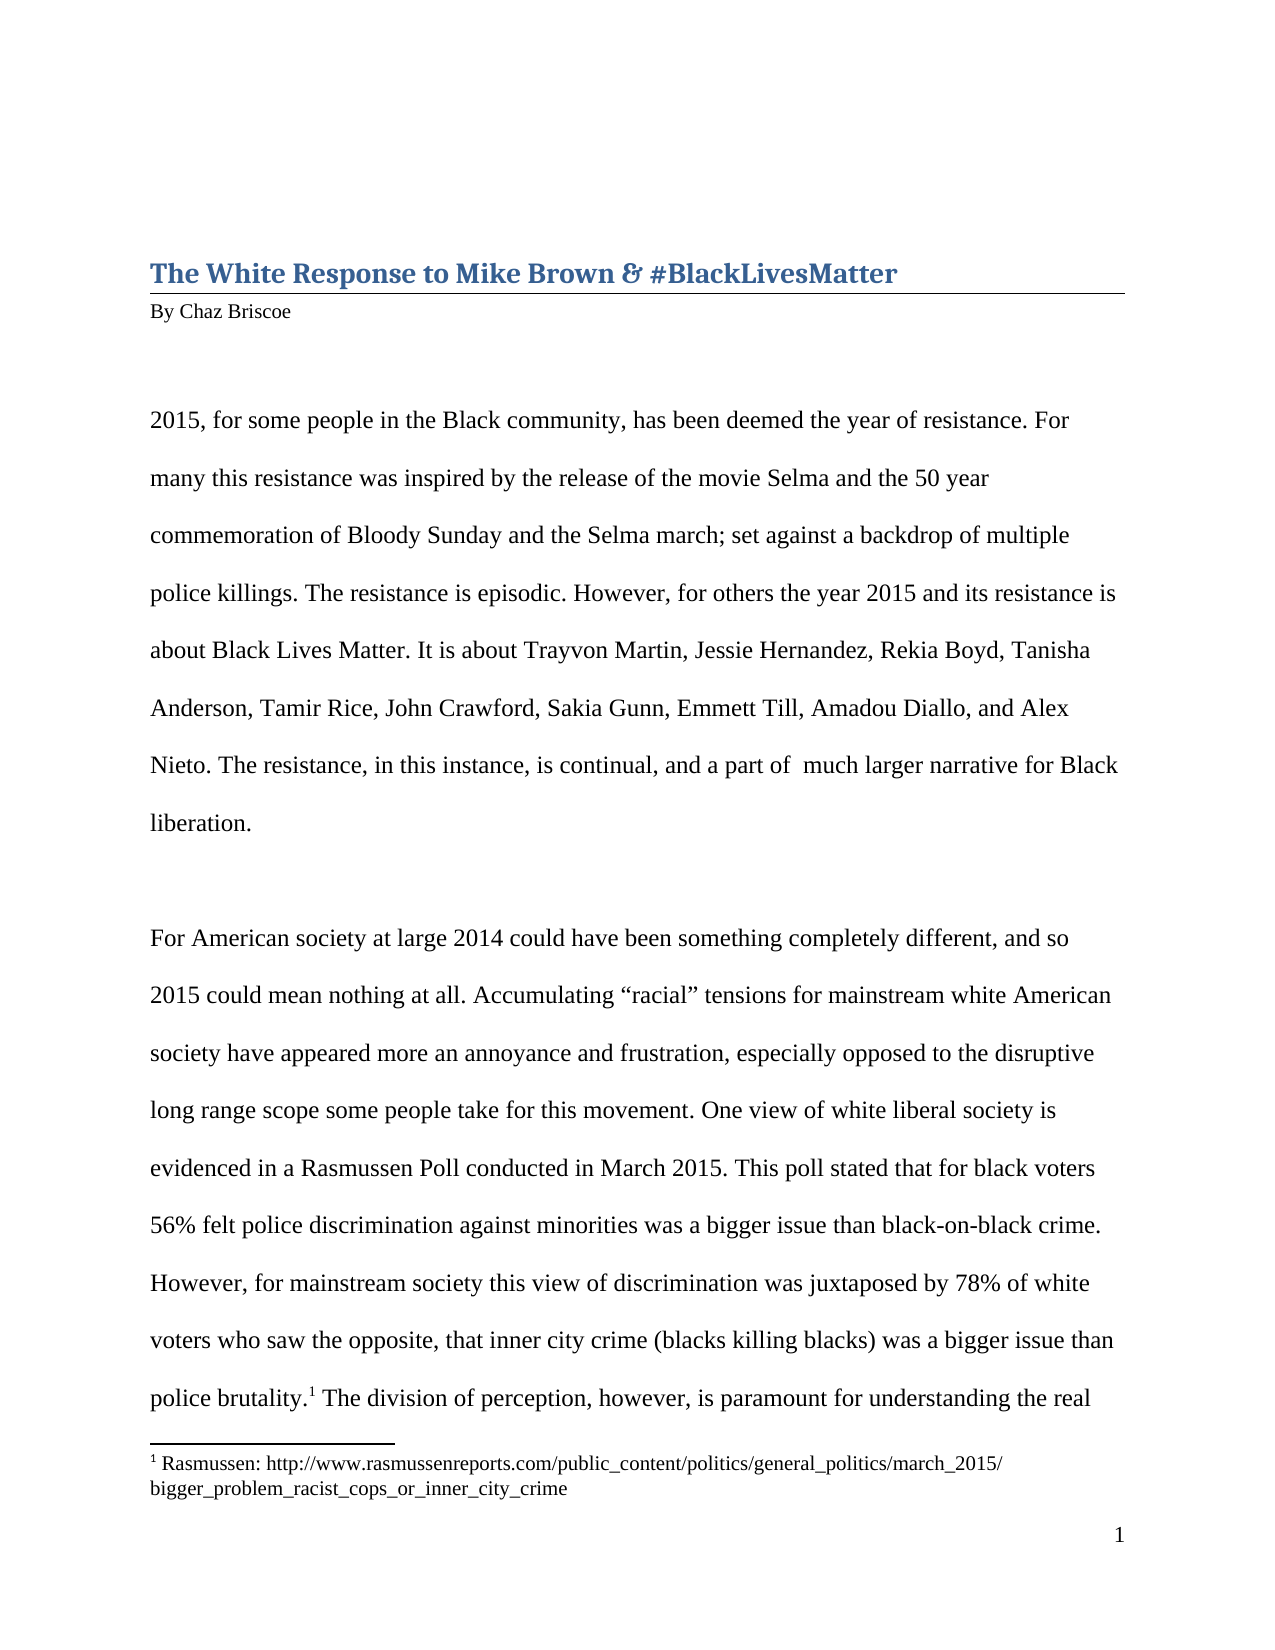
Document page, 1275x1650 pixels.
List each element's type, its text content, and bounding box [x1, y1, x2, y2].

subtitle The White Response to Mike Brown & #BlackLivesMatter [150, 257, 1125, 293]
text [150, 923, 1125, 1411]
text 2015, for some people in the Black community, has been deemed the year of resistance. For many this resistance was inspired by the release of the movie Selma and the 50 year commemoration of Bloody Sunday and the Selma march; set against a backdrop of multiple police killings. The resistance is episodic. However, for others the year 2015 and its resistance is about Black Lives Matter. It is about Trayvon Martin, Jessie Hernandez, Rekia Boyd, Tanisha Anderson, Tamir Rice, John Crawford, Sakia Gunn, Emmett Till, Amadou Diallo, and Alex Nieto. The resistance, in this instance, is continual, and a part of much larger narrative for Black liberation. [150, 405, 1125, 836]
text By Chaz Briscoe [150, 299, 1125, 323]
